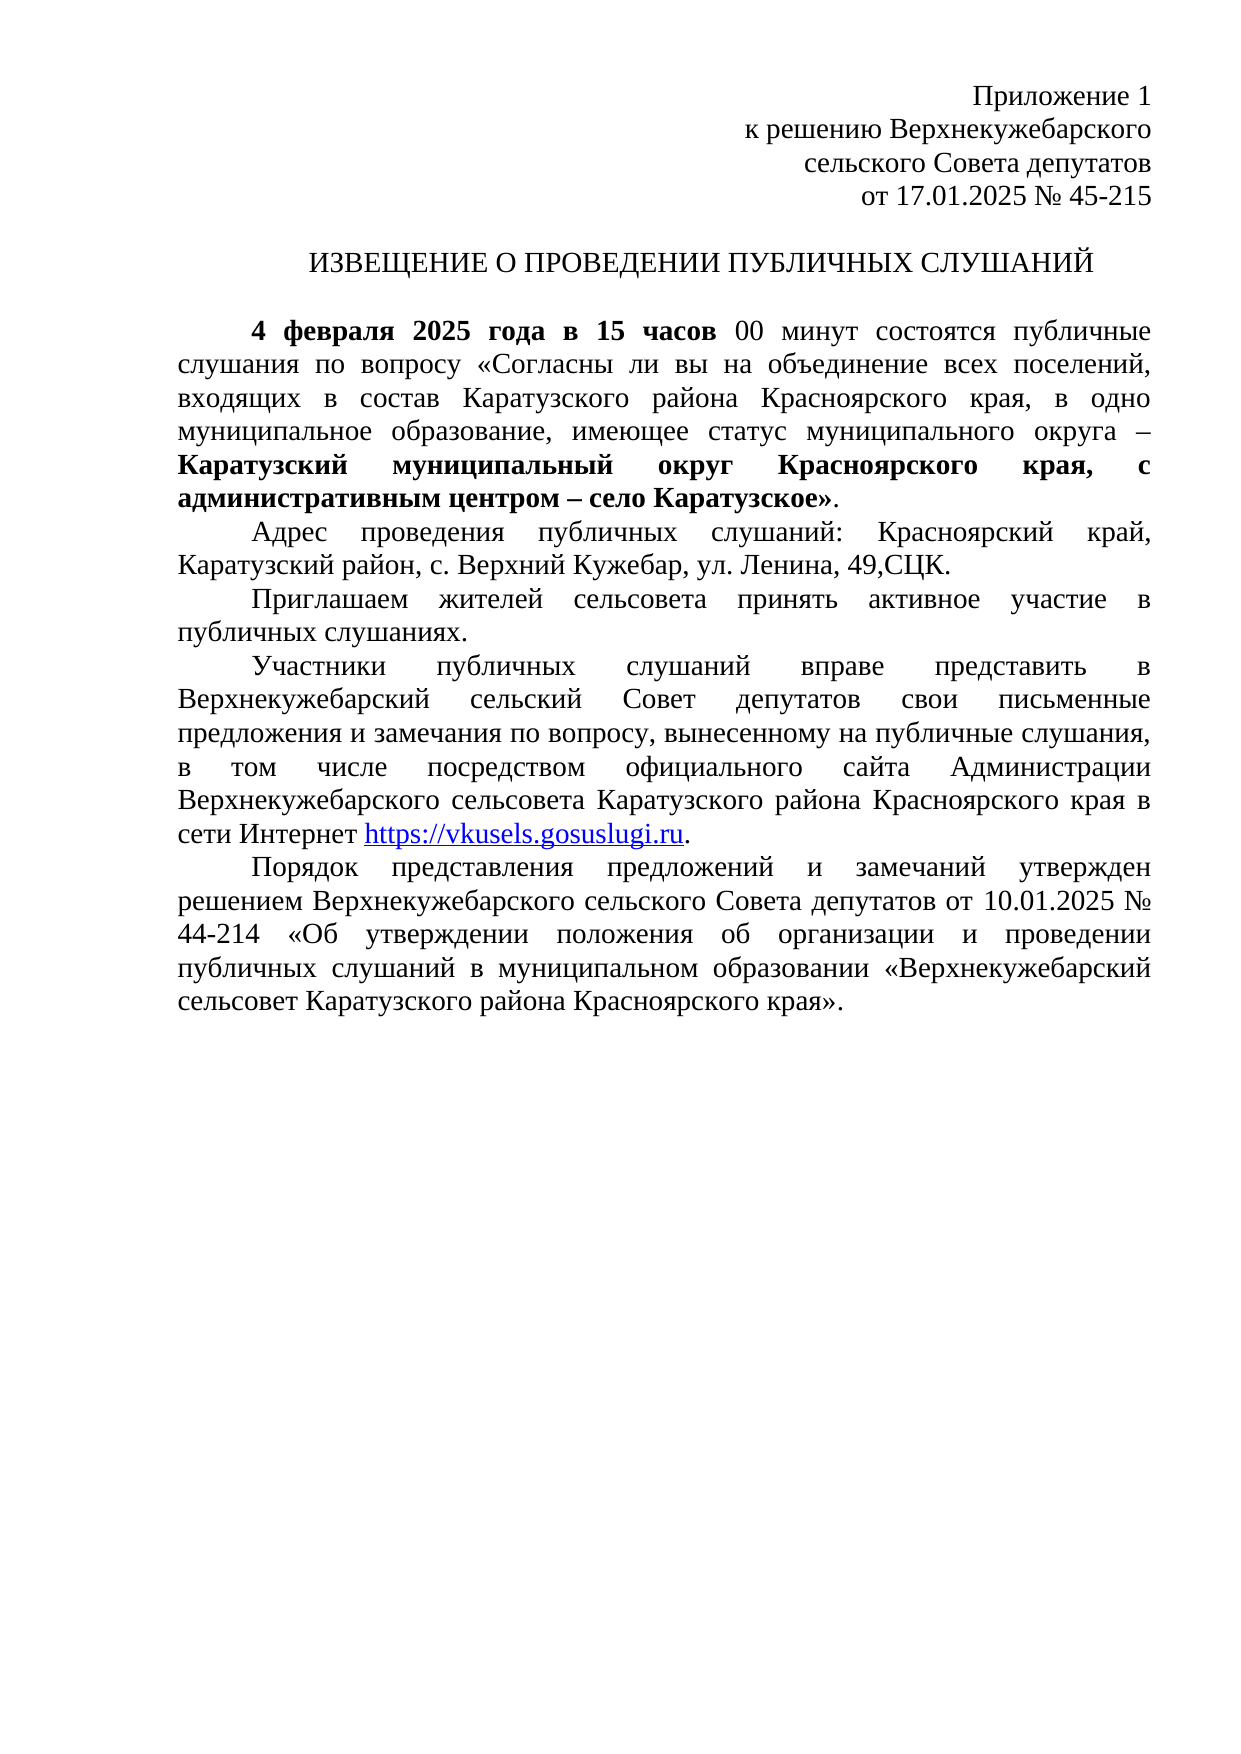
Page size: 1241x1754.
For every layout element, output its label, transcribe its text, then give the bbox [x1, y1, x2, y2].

text Участники публичных слушаний вправе представить в Верхнекужебарский сельский Совет депутатов свои письменные предложения и замечания по вопросу, вынесенному на публичные слушания, в том числе посредством официального сайта Администрации Верхнекужебарского сельсовета Каратузского района Красноярского края в сети Интернет https://vkusels.gosuslugi.ru. [177, 648, 1152, 849]
text к решению Верхнекужебарского [177, 111, 1152, 145]
text Адрес проведения публичных слушаний: Красноярский край, Каратузский район, с. Верхний Кужебар, ул. Ленина, 49,СЦК. [177, 514, 1152, 581]
text Приглашаем жителей сельсовета принять активное участие в публичных слушаниях. [177, 581, 1152, 648]
text сельского Совета депутатов [177, 145, 1152, 178]
text Порядок представления предложений и замечаний утвержден решением Верхнекужебарского сельского Совета депутатов от 10.01.2025 № 44-214 «Об утверждении положения об организации и проведении публичных слушаний в муниципальном образовании «Верхнекужебарский сельсовет Каратузского района Красноярского края». [177, 849, 1152, 1017]
text Приложение 1 [177, 78, 1152, 111]
text 4 февраля 2025 года в 15 часов 00 минут состоятся публичные слушания по вопросу «Согласны ли вы на объединение всех поселений, входящих в состав Каратузского района Красноярского края, в одно муниципальное образование, имеющее статус муниципального округа – Каратузский муниципальный округ Красноярского края, с административным центром – село Каратузское». [177, 313, 1152, 514]
text ИЗВЕЩЕНИЕ О ПРОВЕДЕНИИ ПУБЛИЧНЫХ СЛУШАНИЙ [177, 246, 1152, 279]
text от 17.01.2025 № 45-215 [177, 178, 1152, 212]
